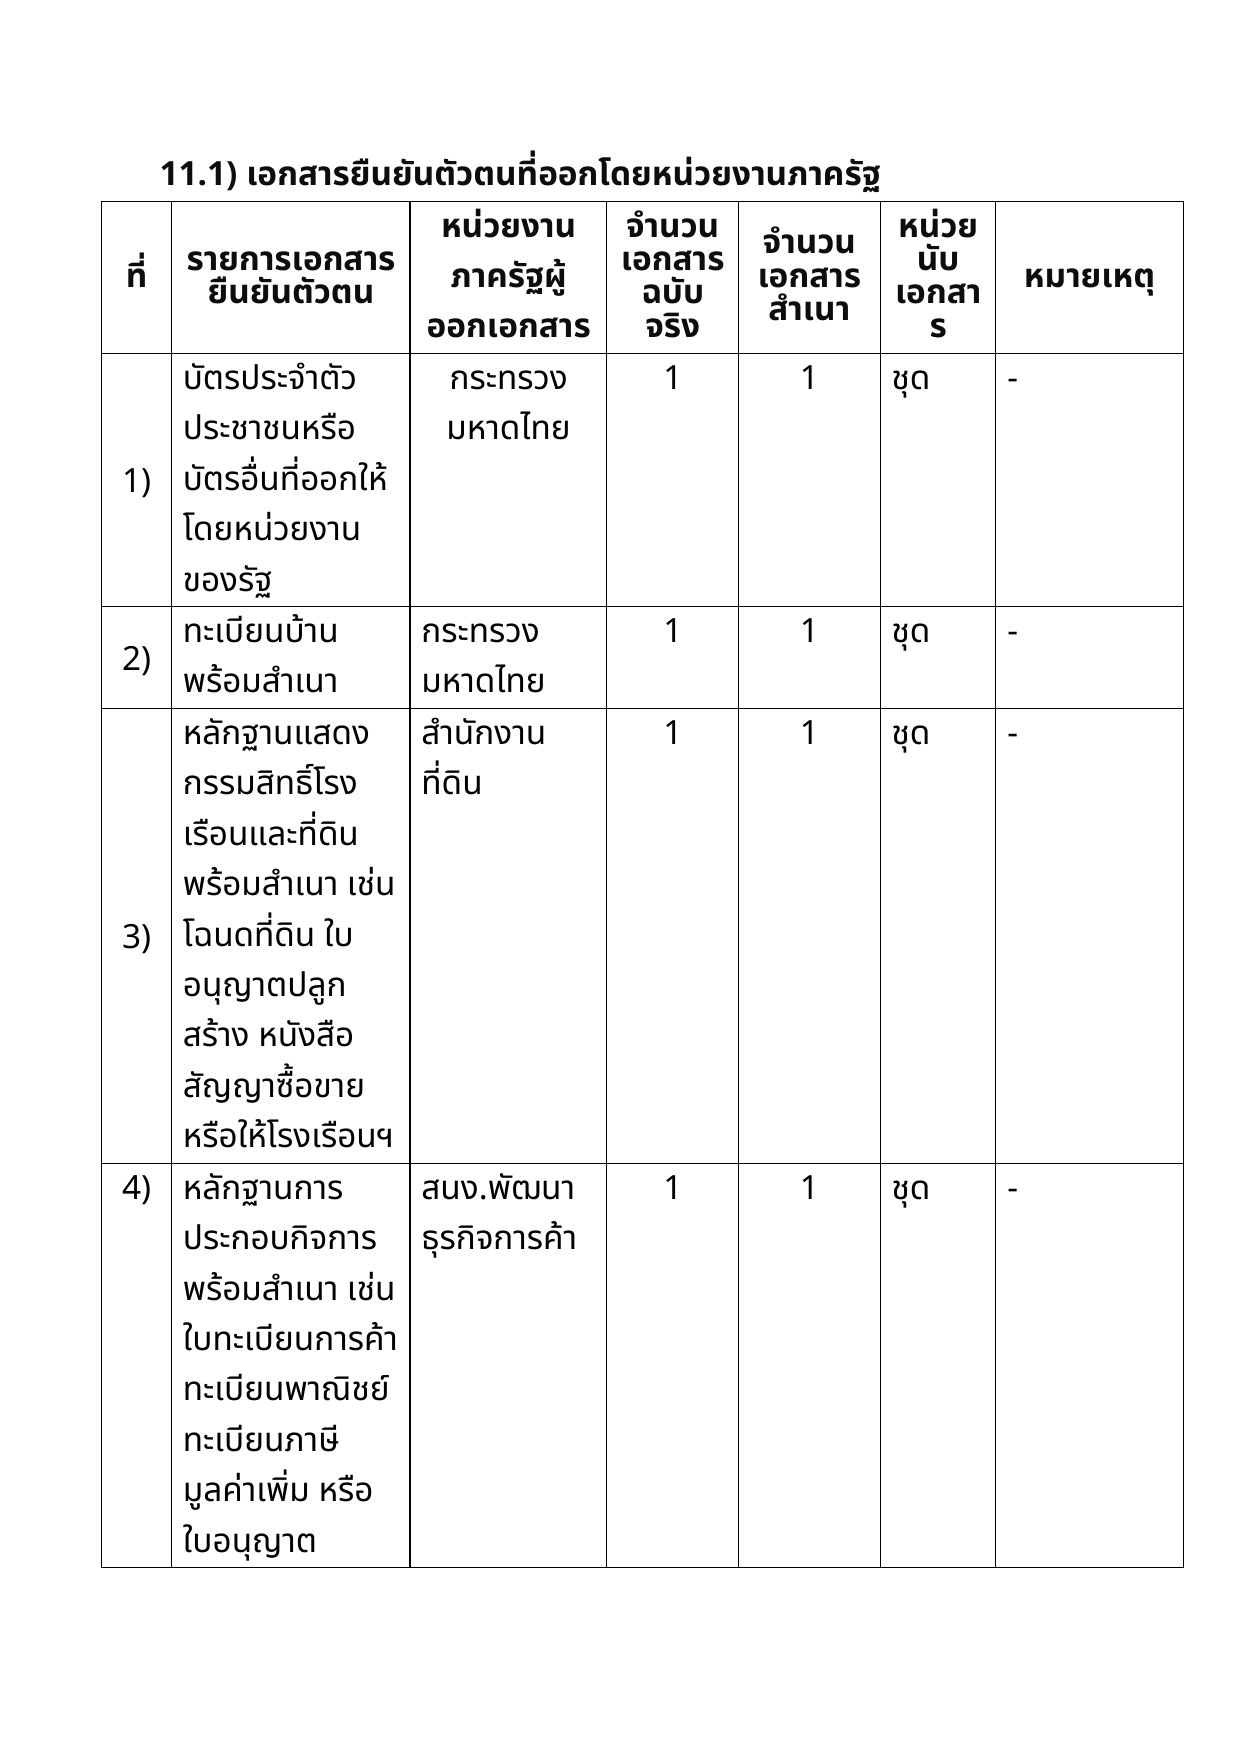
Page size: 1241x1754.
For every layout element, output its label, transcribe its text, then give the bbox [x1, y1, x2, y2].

table_cell - [996, 1164, 1183, 1567]
table_cell หลักฐานแสดงกรรมสิทธิ์โรงเรือนและที่ดินพร้อมสำเนา เช่น โฉนดที่ดิน ใบอนุญาตปลูกสร้าง หนังสือสัญญาซื้อขาย หรือให้โรงเรือนฯ [172, 709, 409, 1163]
table_cell ชุด [881, 709, 995, 1163]
table_cell ชุด [881, 607, 995, 708]
text 11.1) เอกสารยืนยันตัวตนที่ออกโดยหน่วยงานภาครัฐ [159, 150, 1172, 201]
table_cell 1 [607, 1164, 738, 1567]
table_cell 1) [102, 354, 171, 606]
table_cell 1 [739, 354, 880, 606]
table_cell สำนักงานที่ดิน [411, 709, 606, 1163]
table_cell 1 [739, 1164, 880, 1567]
table_cell 1 [607, 607, 738, 708]
table_cell 4) [102, 1164, 171, 1567]
table_cell - [996, 607, 1183, 708]
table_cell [172, 1164, 409, 1567]
table_cell - [996, 354, 1183, 606]
table_cell - [996, 709, 1183, 1163]
table_cell ชุด [881, 354, 995, 606]
table_header หน่วยนับเอกสาร [881, 202, 995, 353]
table_header หน่วยงานภาครัฐผู้ออกเอกสาร [411, 202, 606, 353]
table_header หมายเหตุ [996, 202, 1183, 353]
table_cell 1 [607, 354, 738, 606]
table_cell 1 [607, 709, 738, 1163]
table_header จำนวนเอกสาร สำเนา [739, 202, 880, 353]
table_cell 3) [102, 709, 171, 1163]
table_cell ทะเบียนบ้านพร้อมสำเนา [172, 607, 409, 708]
table_cell กระทรวงมหาดไทย [411, 607, 606, 708]
table_cell กระทรวงมหาดไทย [411, 354, 606, 606]
table_cell 1 [739, 607, 880, 708]
table_cell บัตรประจำตัวประชาชนหรือบัตรอื่นที่ออกให้โดยหน่วยงานของรัฐ [172, 354, 409, 606]
table_cell ชุด [881, 1164, 995, 1567]
table_header ที่ [102, 202, 171, 353]
table_cell สนง.พัฒนาธุรกิจการค้า [411, 1164, 606, 1567]
table_cell 2) [102, 607, 171, 708]
table_header จำนวนเอกสาร ฉบับจริง [607, 202, 738, 353]
table_header รายการเอกสารยืนยันตัวตน [172, 202, 409, 353]
table_cell 1 [739, 709, 880, 1163]
